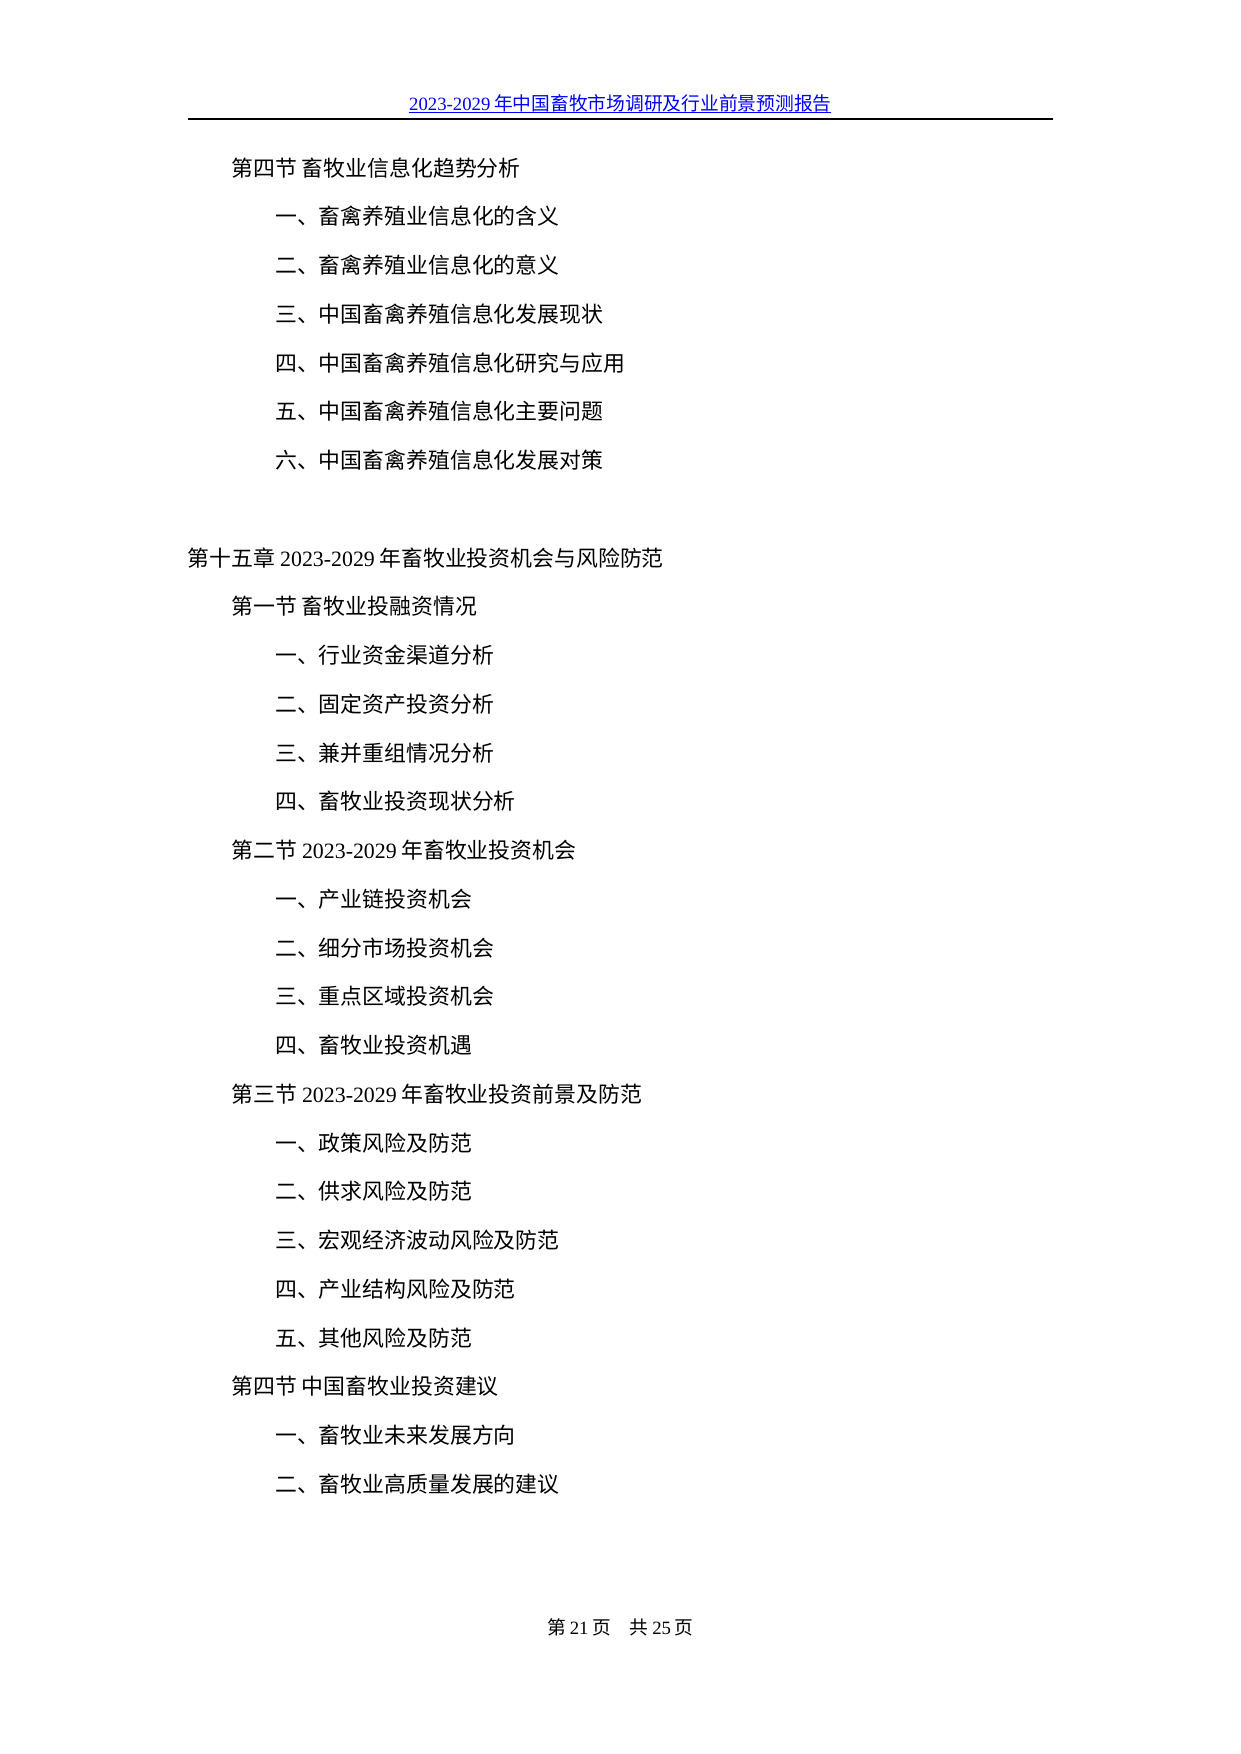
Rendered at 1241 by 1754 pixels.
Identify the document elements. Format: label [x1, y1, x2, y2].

text [187, 150, 1053, 1499]
